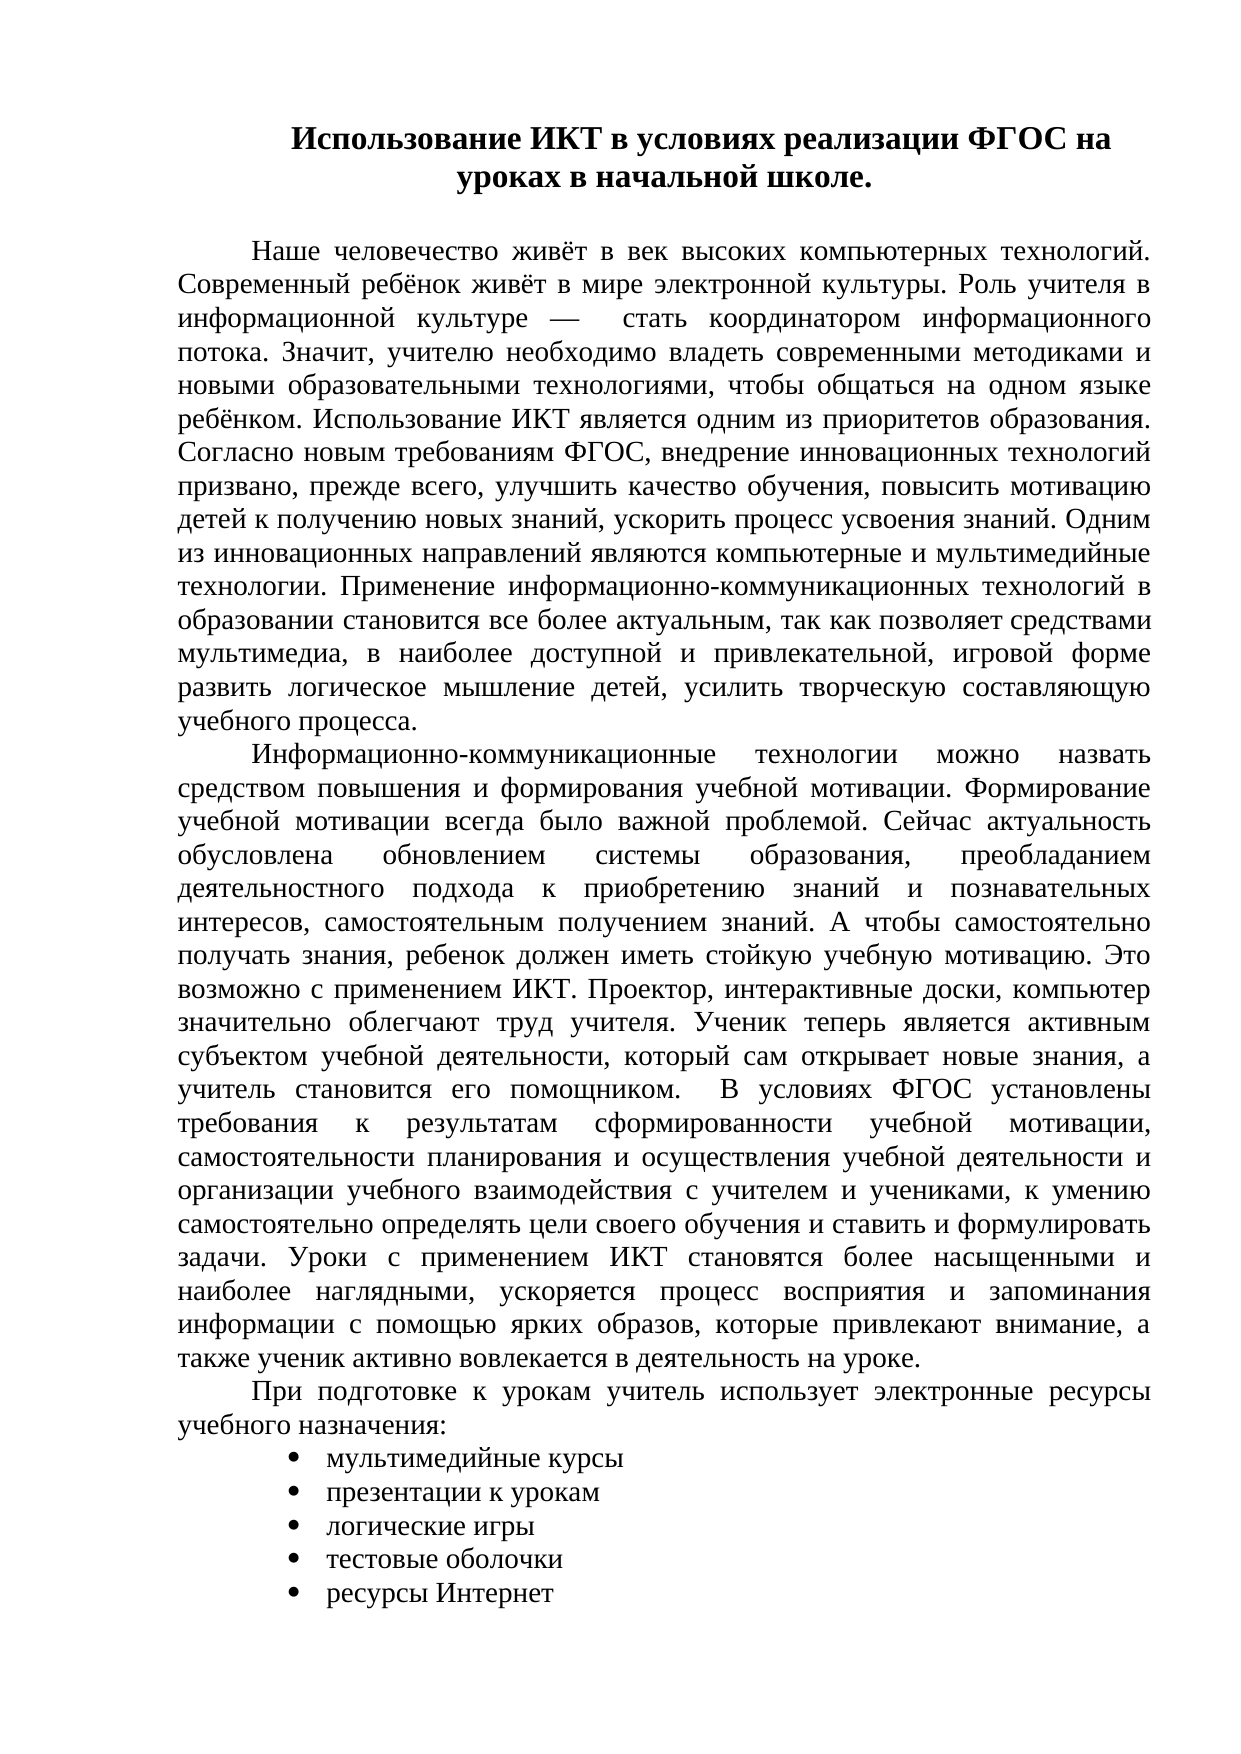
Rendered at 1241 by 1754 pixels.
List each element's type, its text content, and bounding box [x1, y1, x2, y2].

text Использование ИКТ в условиях реализации ФГОС на уроках в начальной школе. [177, 118, 1152, 195]
list презентации к урокам [288, 1474, 1152, 1508]
list логические игры [288, 1508, 1152, 1542]
text Информационно-коммуникационные технологии можно назвать средством повышения и формирования учебной мотивации. Формирование учебной мотивации всегда было важной проблемой. Сейчас актуальность обусловлена обновлением системы образования, преобладанием деятельностного подхода к приобретению знаний и познавательных интересов, самостоятельным получением знаний. А чтобы самостоятельно получать знания, ребенок должен иметь стойкую учебную мотивацию. Это возможно с применением ИКТ. Проектор, интерактивные доски, компьютер значительно облегчают труд учителя. Ученик теперь является активным субъектом учебной деятельности, который сам открывает новые знания, а учитель становится его помощником. В условиях ФГОС установлены требования к результатам сформированности учебной мотивации, самостоятельности планирования и осуществления учебной деятельности и организации учебного взаимодействия с учителем и учениками, к умению самостоятельно определять цели своего обучения и ставить и формулировать задачи. Уроки с применением ИКТ становятся более насыщенными и наиболее наглядными, ускоряется процесс восприятия и запоминания информации с помощью ярких образов, которые привлекают внимание, а также ученик активно вовлекается в деятельность на уроке. [177, 736, 1152, 1373]
text Наше человечество живёт в век высоких компьютерных технологий. Современный ребёнок живёт в мире электронной культуры. Роль учителя в информационной культуре — стать координатором информационного потока. Значит, учителю необходимо владеть современными методиками и новыми образовательными технологиями, чтобы общаться на одном языке ребёнком. Использование ИКТ является одним из приоритетов образования. Согласно новым требованиям ФГОС, внедрение инновационных технологий призвано, прежде всего, улучшить качество обучения, повысить мотивацию детей к получению новых знаний, ускорить процесс усвоения знаний. Одним из инновационных направлений являются компьютерные и мультимедийные технологии. Применение информационно-коммуникационных технологий в образовании становится все более актуальным, так как позволяет средствами мультимедиа, в наиболее доступной и привлекательной, игровой форме развить логическое мышление детей, усилить творческую составляющую учебного процесса. [177, 233, 1152, 736]
list тестовые оболочки [288, 1542, 1152, 1575]
list мультимедийные курсы [288, 1441, 1152, 1474]
list ресурсы Интернет [288, 1575, 1152, 1609]
text При подготовке к урокам учитель использует электронные ресурсы учебного назначения: [177, 1373, 1152, 1441]
